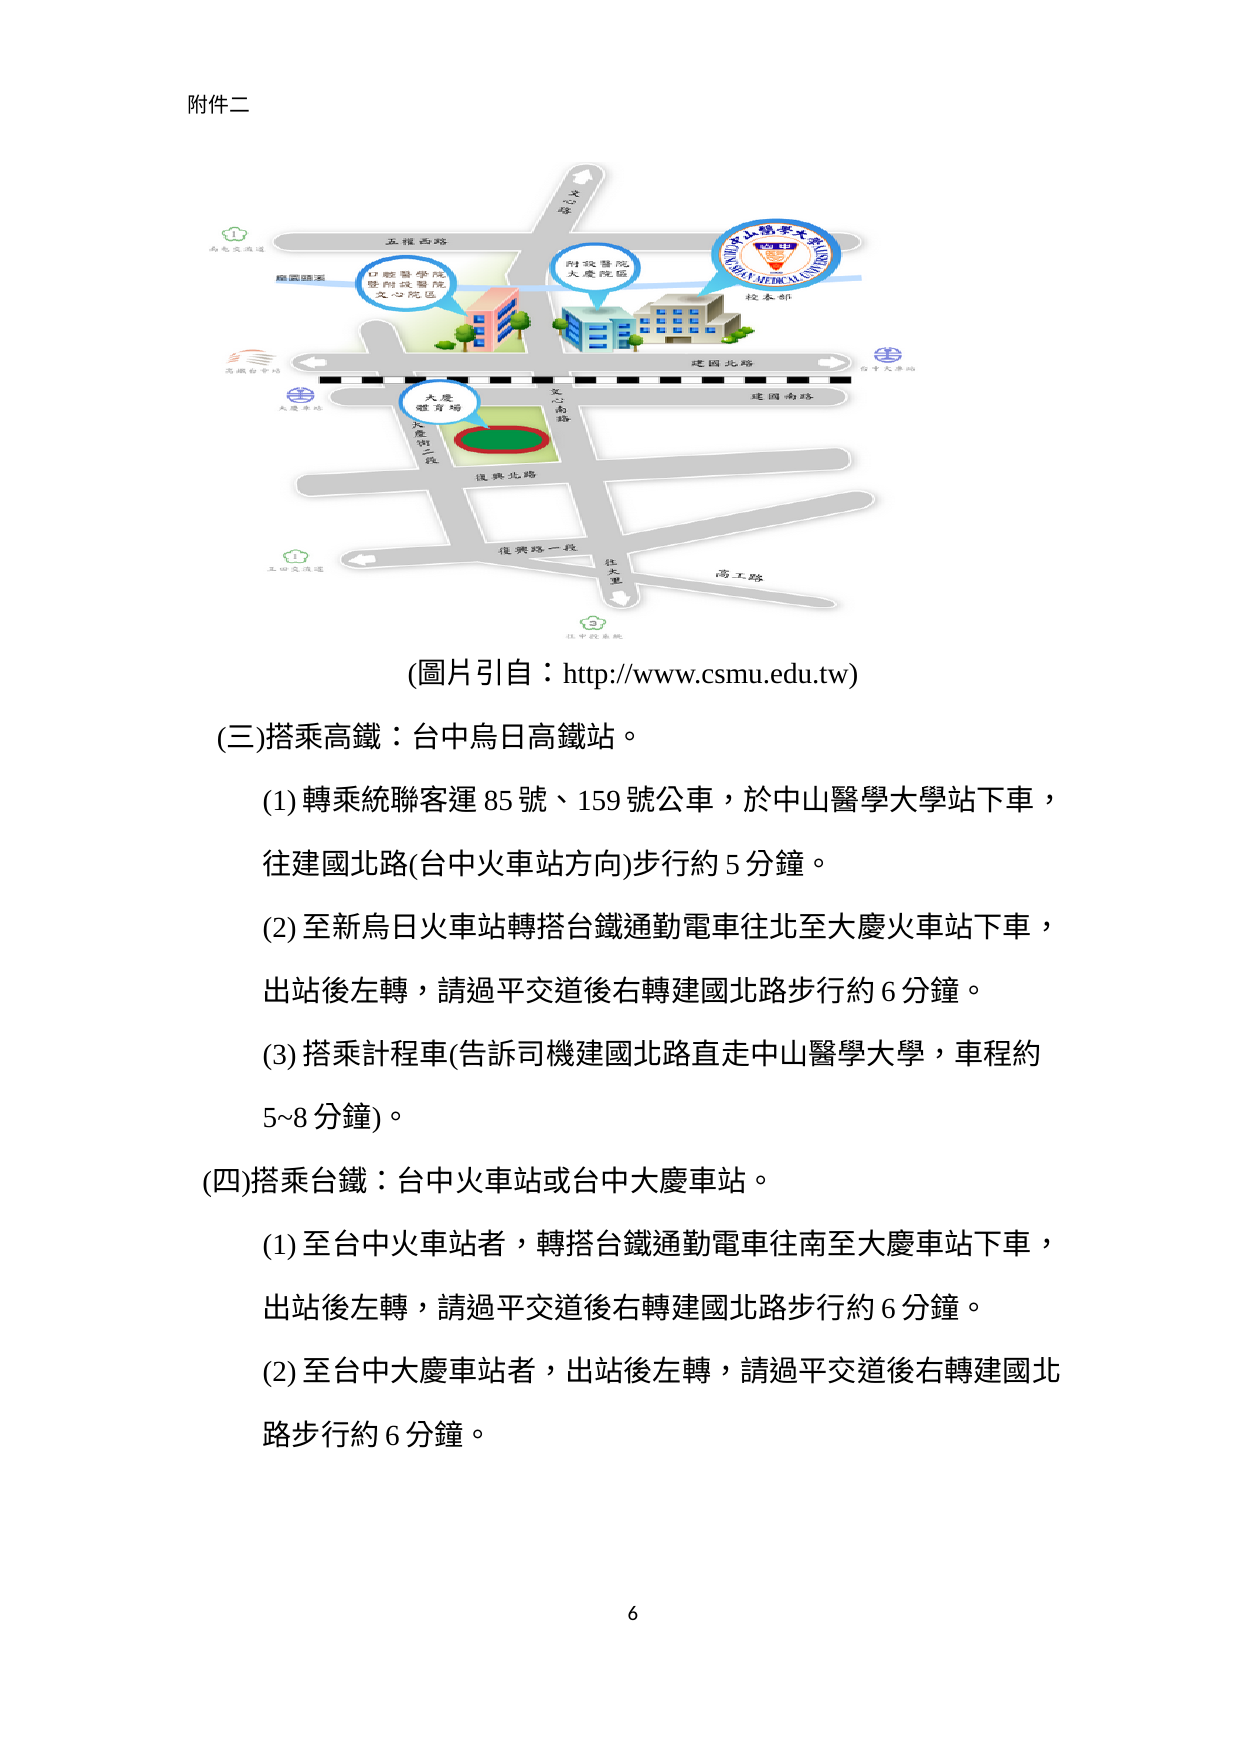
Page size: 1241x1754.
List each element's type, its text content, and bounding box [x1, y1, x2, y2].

text (圖片引自：http://www.csmu.edu.tw) [187, 650, 1078, 692]
text (2) 至新烏日火車站轉搭台鐵通勤電車往北至大慶火車站下車，出站後左轉，請過平交道後右轉建國北路步行約6分鐘。 [262, 904, 1078, 1009]
text (3) 搭乘計程車(告訴司機建國北路直走中山醫學大學，車程約5~8分鐘)。 [262, 1031, 1078, 1136]
text (1) 轉乘統聯客運85號、159號公車，於中山醫學大學站下車，往建國北路(台中火車站方向)步行約5分鐘。 [262, 777, 1078, 882]
picture [187, 162, 938, 646]
text (三)搭乘高鐵：台中烏日高鐵站。 [187, 713, 1078, 756]
text (四)搭乘台鐵：台中火車站或台中大慶車站。 [187, 1157, 1078, 1200]
text (2) 至台中大慶車站者，出站後左轉，請過平交道後右轉建國北路步行約6分鐘。 [262, 1348, 1078, 1453]
text (1) 至台中火車站者，轉搭台鐵通勤電車往南至大慶車站下車，出站後左轉，請過平交道後右轉建國北路步行約6分鐘。 [262, 1221, 1078, 1327]
